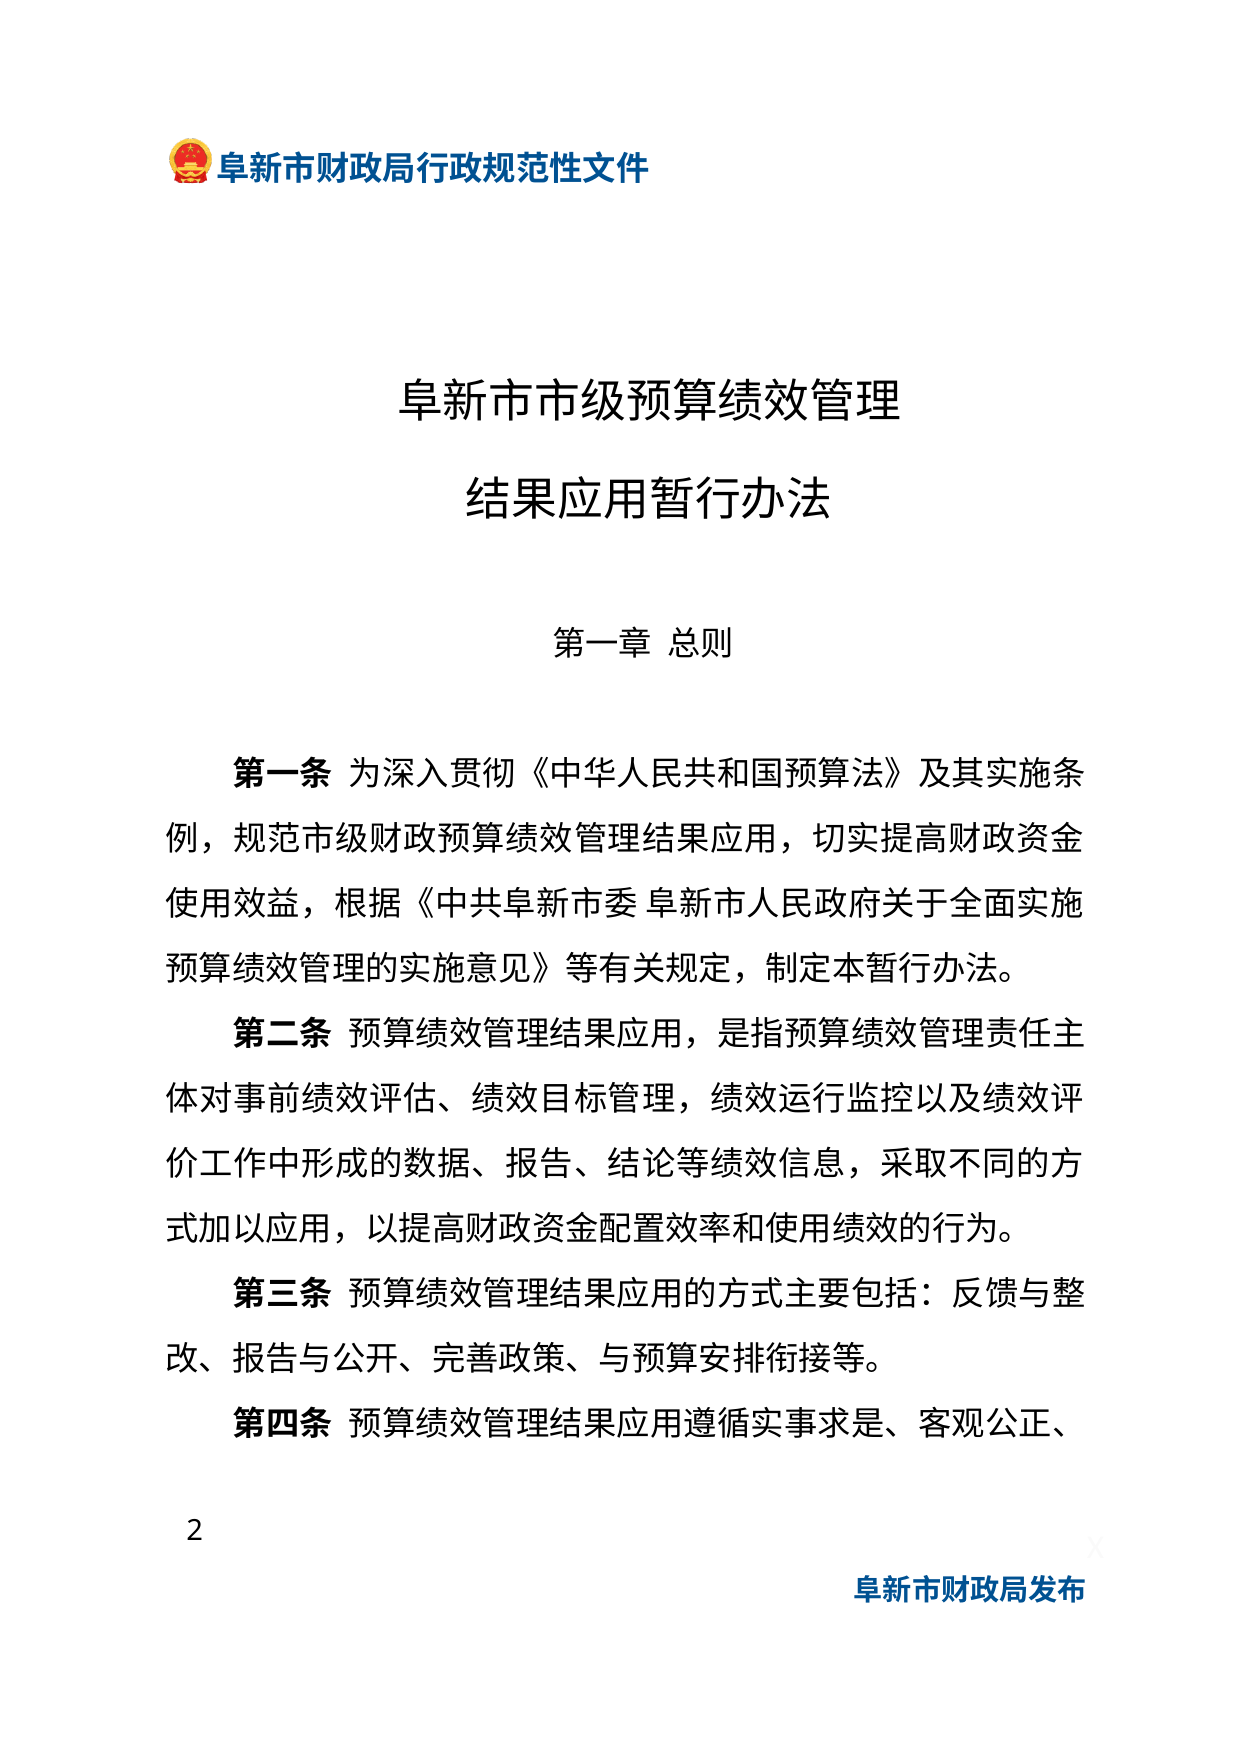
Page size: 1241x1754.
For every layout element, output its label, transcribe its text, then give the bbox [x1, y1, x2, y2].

text 第一条 为深入贯彻《中华人民共和国预算法》及其实施条例，规范市级财政预算绩效管理结果应用，切实提高财政资金使用效益，根据《中共阜新市委 阜新市人民政府关于全面实施预算绩效管理的实施意见》等有关规定，制定本暂行办法。 [165, 739, 1087, 999]
picture [165, 136, 216, 187]
text 第一章 总则 [165, 609, 1087, 674]
text 第二条 预算绩效管理结果应用，是指预算绩效管理责任主体对事前绩效评估、绩效目标管理，绩效运行监控以及绩效评价工作中形成的数据、报告、结论等绩效信息，采取不同的方式加以应用，以提高财政资金配置效率和使用绩效的行为。 [165, 999, 1087, 1259]
text 阜新市市级预算绩效管理 [165, 349, 1087, 446]
text 第四条 预算绩效管理结果应用遵循实事求是、客观公正、权责统一、注重实效、稳妥推进的原则。 [165, 1389, 1087, 1454]
text 结果应用暂行办法 [165, 446, 1087, 544]
text 第三条 预算绩效管理结果应用的方式主要包括：反馈与整改、报告与公开、完善政策、与预算安排衔接等。 [165, 1259, 1087, 1389]
